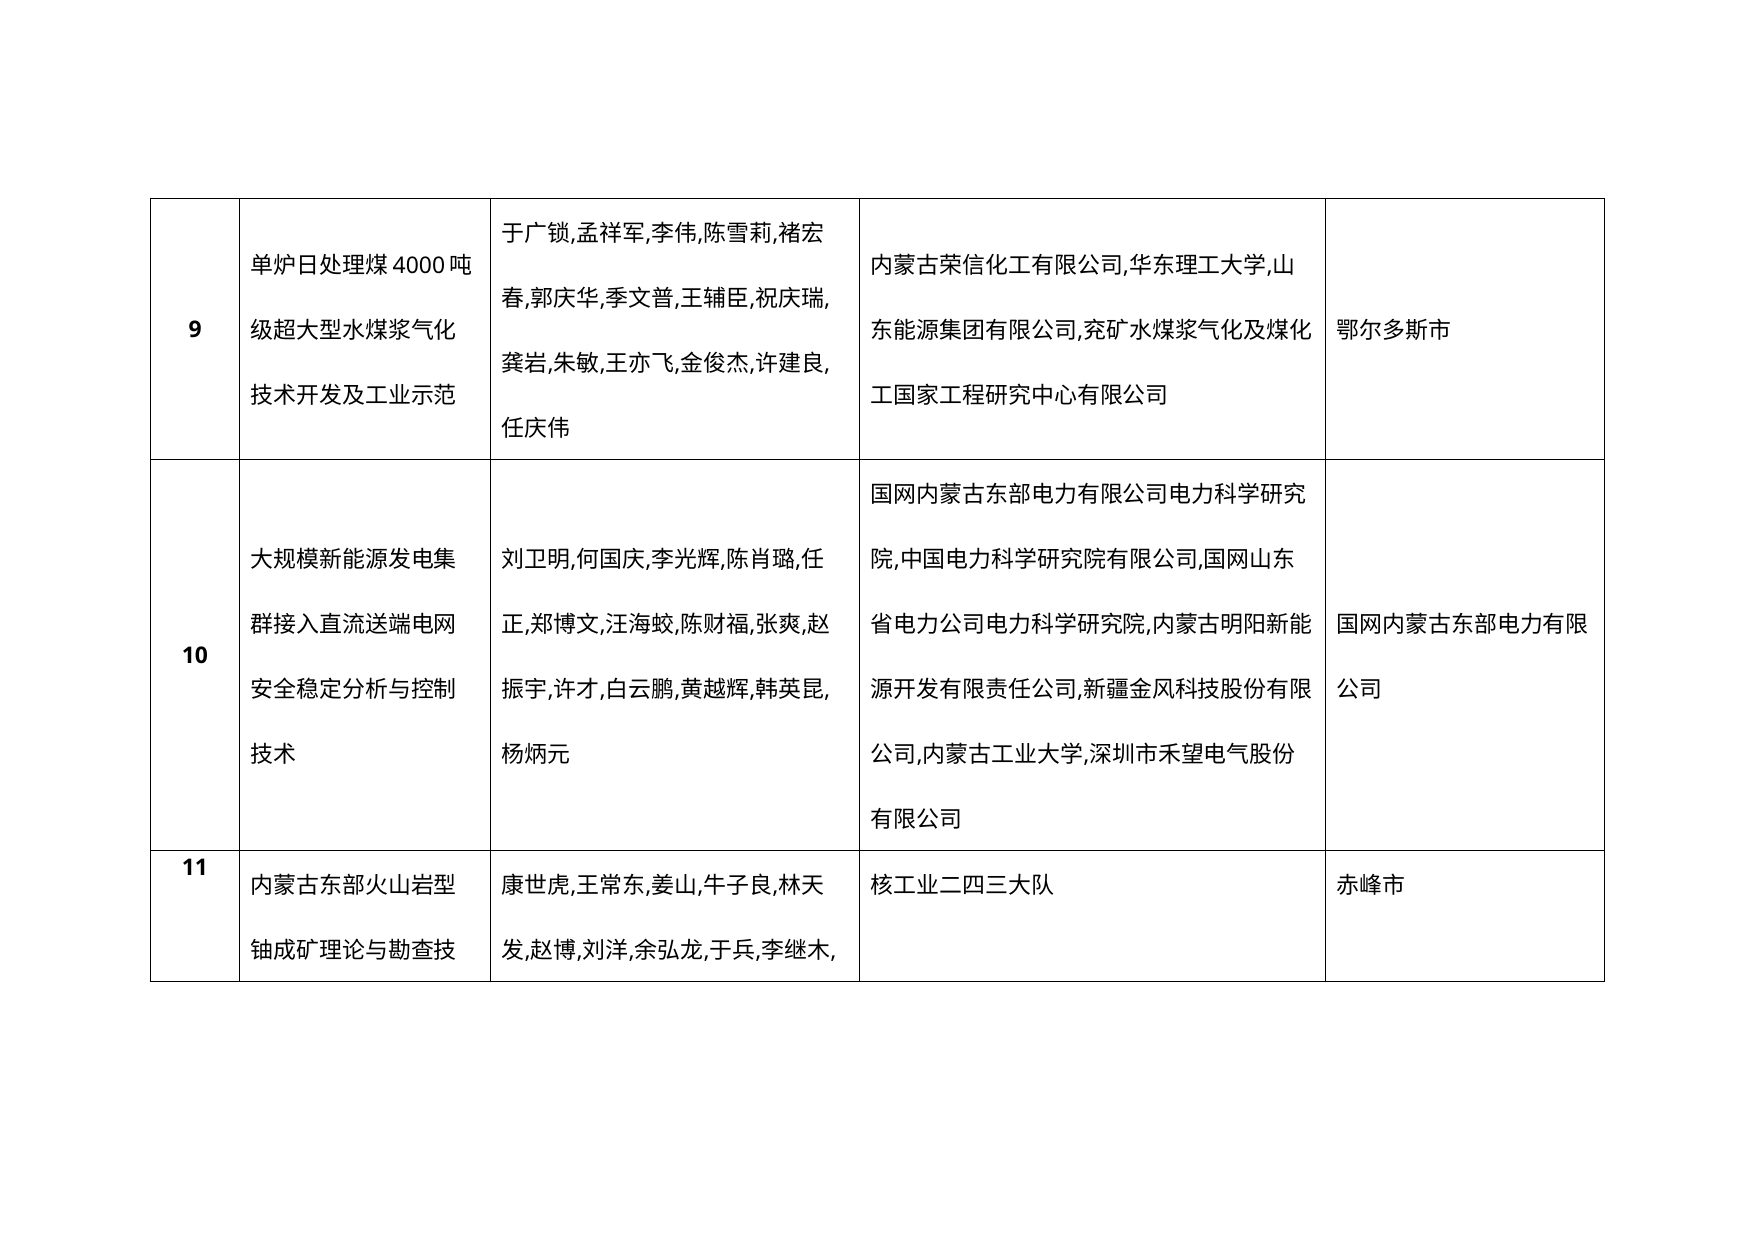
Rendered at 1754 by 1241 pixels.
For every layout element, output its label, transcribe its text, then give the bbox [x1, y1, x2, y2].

table_cell 赤峰市 [1326, 851, 1604, 981]
table_cell 11 [151, 851, 239, 981]
table_cell 刘卫明,何国庆,李光辉,陈肖璐,任正,郑博文,汪海蛟,陈财福,张爽,赵振宇,许才,白云鹏,黄越辉,韩英昆,杨炳元 [491, 460, 859, 850]
table_cell 单炉日处理煤4000吨级超大型水煤浆气化技术开发及工业示范 [240, 199, 490, 459]
table_cell 于广锁,孟祥军,李伟,陈雪莉,褚宏春,郭庆华,季文普,王辅臣,祝庆瑞,龚岩,朱敏,王亦飞,金俊杰,许建良,任庆伟 [491, 199, 859, 459]
table_cell 10 [151, 460, 239, 850]
table_cell 国网内蒙古东部电力有限公司电力科学研究院,中国电力科学研究院有限公司,国网山东省电力公司电力科学研究院,内蒙古明阳新能源开发有限责任公司,新疆金风科技股份有限公司,内蒙古工业大学,深圳市禾望电气股份有限公司 [860, 460, 1325, 850]
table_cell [240, 851, 490, 981]
table_cell 内蒙古荣信化工有限公司,华东理工大学,山东能源集团有限公司,兖矿水煤浆气化及煤化工国家工程研究中心有限公司 [860, 199, 1325, 459]
table_cell 大规模新能源发电集群接入直流送端电网安全稳定分析与控制技术 [240, 460, 490, 850]
table_cell 9 [151, 199, 239, 459]
table_cell 国网内蒙古东部电力有限公司 [1326, 460, 1604, 850]
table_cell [491, 851, 859, 981]
table_cell 鄂尔多斯市 [1326, 199, 1604, 459]
table_cell 核工业二四三大队 [860, 851, 1325, 981]
